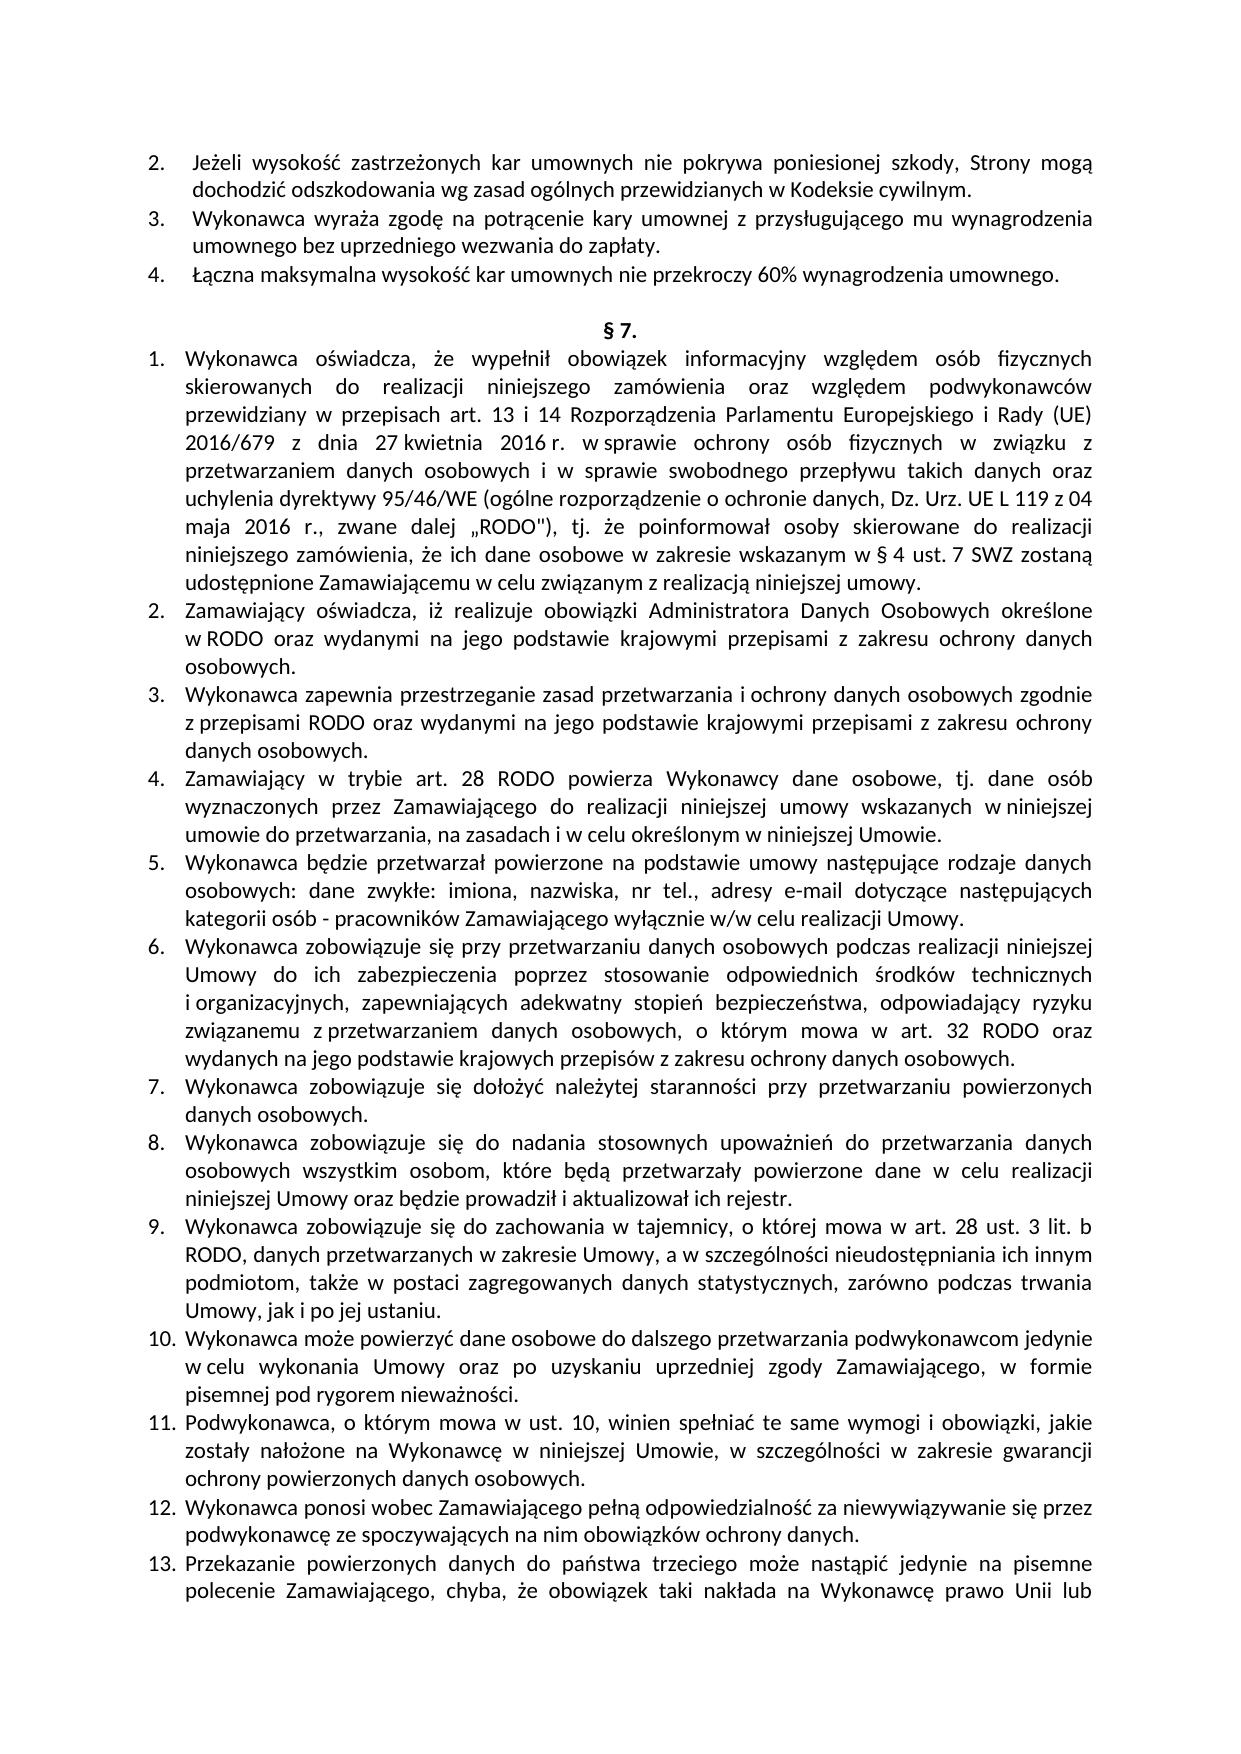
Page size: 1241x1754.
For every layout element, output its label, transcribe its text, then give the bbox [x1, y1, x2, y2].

list Wykonawca zobowiązuje się do nadania stosownych upoważnień do przetwarzania danych osobowych wszystkim osobom, które będą przetwarzały powierzone dane w celu realizacji niniejszej Umowy oraz będzie prowadził i aktualizował ich rejestr. [148, 1128, 1093, 1212]
list Podwykonawca, o którym mowa w ust. 10, winien spełniać te same wymogi i obowiązki, jakie zostały nałożone na Wykonawcę w niniejszej Umowie, w szczególności w zakresie gwarancji ochrony powierzonych danych osobowych. [148, 1408, 1093, 1493]
list Jeżeli wysokość zastrzeżonych kar umownych nie pokrywa poniesionej szkody, Strony mogą dochodzić odszkodowania wg zasad ogólnych przewidzianych w Kodeksie cywilnym. [148, 148, 1093, 204]
list Wykonawca zobowiązuje się do zachowania w tajemnicy, o której mowa w art. 28 ust. 3 lit. b RODO, danych przetwarzanych w zakresie Umowy, a w szczególności nieudostępniania ich innym podmiotom, także w postaci zagregowanych danych statystycznych, zarówno podczas trwania Umowy, jak i po jej ustaniu. [148, 1212, 1093, 1324]
list Łączna maksymalna wysokość kar umownych nie przekroczy 60% wynagrodzenia umownego. [148, 260, 1093, 288]
list Wykonawca będzie przetwarzał powierzone na podstawie umowy następujące rodzaje danych osobowych: dane zwykłe: imiona, nazwiska, nr tel., adresy e-mail dotyczące następujących kategorii osób - pracowników Zamawiającego wyłącznie w/w celu realizacji Umowy. [148, 848, 1093, 932]
list Wykonawca zapewnia przestrzeganie zasad przetwarzania i ochrony danych osobowych zgodnie z przepisami RODO oraz wydanymi na jego podstawie krajowymi przepisami z zakresu ochrony danych osobowych. [148, 680, 1093, 764]
text § 7. [148, 316, 1093, 344]
list Wykonawca zobowiązuje się dołożyć należytej staranności przy przetwarzaniu powierzonych danych osobowych. [148, 1072, 1093, 1128]
list Wykonawca oświadcza, że wypełnił obowiązek informacyjny względem osób fizycznych skierowanych do realizacji niniejszego zamówienia oraz względem podwykonawców przewidziany w przepisach art. 13 i 14 Rozporządzenia Parlamentu Europejskiego i Rady (UE) 2016/679 z dnia 27 kwietnia 2016 r. w sprawie ochrony osób fizycznych w związku z przetwarzaniem danych osobowych i w sprawie swobodnego przepływu takich danych oraz uchylenia dyrektywy 95/46/WE (ogólne rozporządzenie o ochronie danych, Dz. Urz. UE L 119 z 04 maja 2016 r., zwane dalej „RODO"), tj. że poinformował osoby skierowane do realizacji niniejszego zamówienia, że ich dane osobowe w zakresie wskazanym w § 4 ust. 7 SWZ zostaną udostępnione Zamawiającemu w celu związanym z realizacją niniejszej umowy. [148, 344, 1093, 596]
list Wykonawca może powierzyć dane osobowe do dalszego przetwarzania podwykonawcom jedynie w celu wykonania Umowy oraz po uzyskaniu uprzedniej zgody Zamawiającego, w formie pisemnej pod rygorem nieważności. [148, 1324, 1093, 1408]
list Wykonawca wyraża zgodę na potrącenie kary umownej z przysługującego mu wynagrodzenia umownego bez uprzedniego wezwania do zapłaty. [148, 204, 1093, 260]
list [148, 1549, 1093, 1605]
list Zamawiający w trybie art. 28 RODO powierza Wykonawcy dane osobowe, tj. dane osób wyznaczonych przez Zamawiającego do realizacji niniejszej umowy wskazanych w niniejszej umowie do przetwarzania, na zasadach i w celu określonym w niniejszej Umowie. [148, 764, 1093, 848]
list Wykonawca ponosi wobec Zamawiającego pełną odpowiedzialność za niewywiązywanie się przez podwykonawcę ze spoczywających na nim obowiązków ochrony danych. [148, 1493, 1093, 1549]
list Wykonawca zobowiązuje się przy przetwarzaniu danych osobowych podczas realizacji niniejszej Umowy do ich zabezpieczenia poprzez stosowanie odpowiednich środków technicznych i organizacyjnych, zapewniających adekwatny stopień bezpieczeństwa, odpowiadający ryzyku związanemu z przetwarzaniem danych osobowych, o którym mowa w art. 32 RODO oraz wydanych na jego podstawie krajowych przepisów z zakresu ochrony danych osobowych. [148, 932, 1093, 1072]
list Zamawiający oświadcza, iż realizuje obowiązki Administratora Danych Osobowych określone w RODO oraz wydanymi na jego podstawie krajowymi przepisami z zakresu ochrony danych osobowych. [148, 596, 1093, 680]
